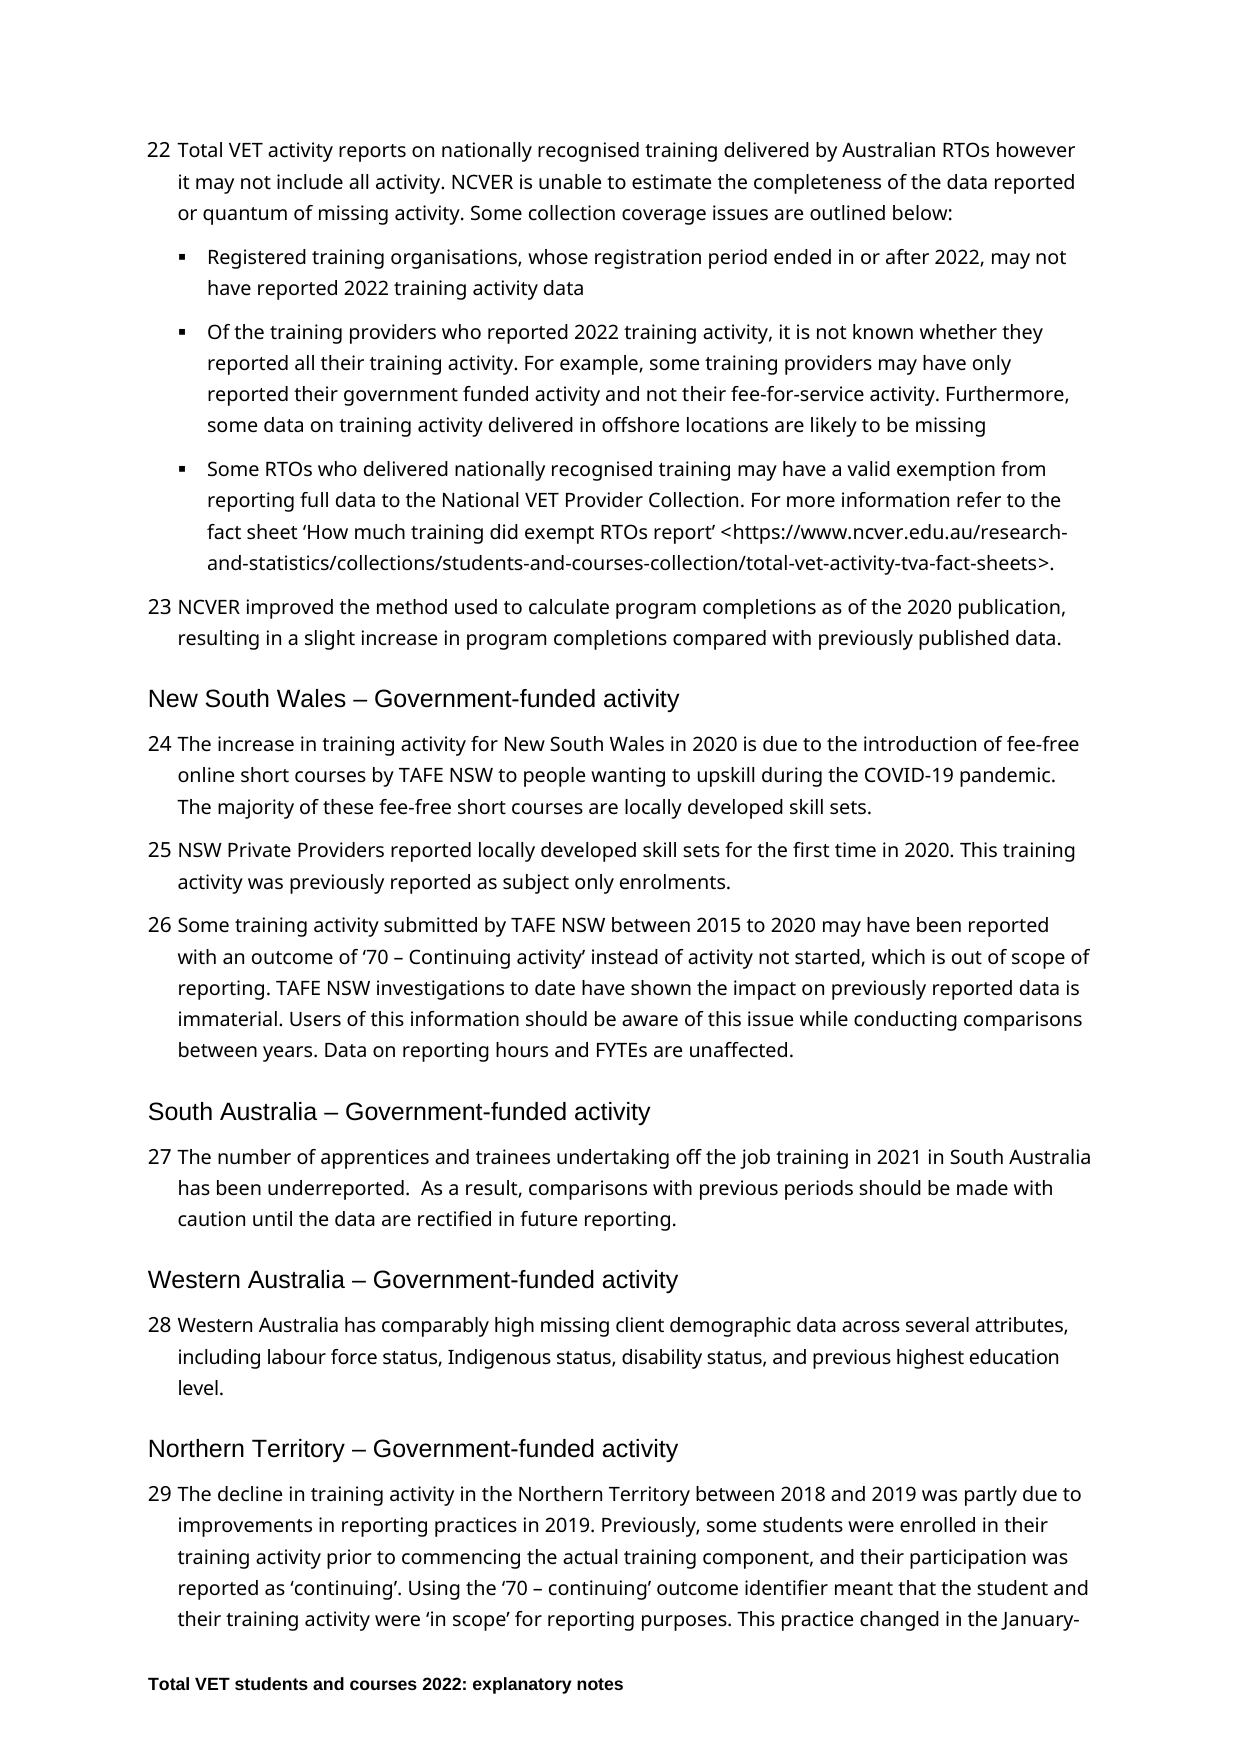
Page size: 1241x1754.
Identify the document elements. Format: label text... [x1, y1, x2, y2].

text NCVER improved the method used to calculate program completions as of the 2020 publication, resulting in a slight increase in program completions compared with previously published data. [148, 589, 1092, 652]
text Western Australia has comparably high missing client demographic data across several attributes, including labour force status, Indigenous status, disability status, and previous highest education level. [148, 1308, 1092, 1402]
text The increase in training activity for New South Wales in 2020 is due to the introduction of fee-free online short courses by TAFE NSW to people wanting to upskill during the COVID-19 pandemic. The majority of these fee-free short courses are locally developed skill sets. [148, 727, 1092, 820]
text Registered training organisations, whose registration period ended in or after 2022, may not have reported 2022 training activity data [177, 239, 1092, 302]
text Of the training providers who reported 2022 training activity, it is not known whether they reported all their training activity. For example, some training providers may have only reported their government funded activity and not their fee-for-service activity. Furthermore, some data on training activity delivered in offshore locations are likely to be missing [177, 314, 1092, 439]
text Some RTOs who delivered nationally recognised training may have a valid exemption from reporting full data to the National VET Provider Collection. For more information refer to the fact sheet ‘How much training did exempt RTOs report’ <https://www.ncver.edu.au/research-and-statistics/collections/students-and-courses-collection/total-vet-activity-tva-fact-sheets>. [177, 452, 1092, 577]
subtitle Northern Territory – Government-funded activity [148, 1431, 1092, 1464]
text The number of apprentices and trainees undertaking off the job training in 2021 in South Australia has been underreported. As a result, comparisons with previous periods should be made with caution until the data are rectified in future reporting. [148, 1139, 1092, 1233]
subtitle South Australia – Government-funded activity [148, 1093, 1092, 1127]
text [148, 1477, 1092, 1633]
text Some training activity submitted by TAFE NSW between 2015 to 2020 may have been reported with an outcome of ‘70 – Continuing activity’ instead of activity not started, which is out of scope of reporting. TAFE NSW investigations to date have shown the impact on previously reported data is immaterial. Users of this information should be aware of this issue while conducting comparisons between years. Data on reporting hours and FYTEs are unaffected. [148, 908, 1092, 1064]
text NSW Private Providers reported locally developed skill sets for the first time in 2020. This training activity was previously reported as subject only enrolments. [148, 833, 1092, 895]
text Total VET activity reports on nationally recognised training delivered by Australian RTOs however it may not include all activity. NCVER is unable to estimate the completeness of the data reported or quantum of missing activity. Some collection coverage issues are outlined below: [147, 133, 1092, 227]
subtitle New South Wales – Government-funded activity [148, 681, 1092, 714]
subtitle Western Australia – Government-funded activity [148, 1262, 1092, 1295]
